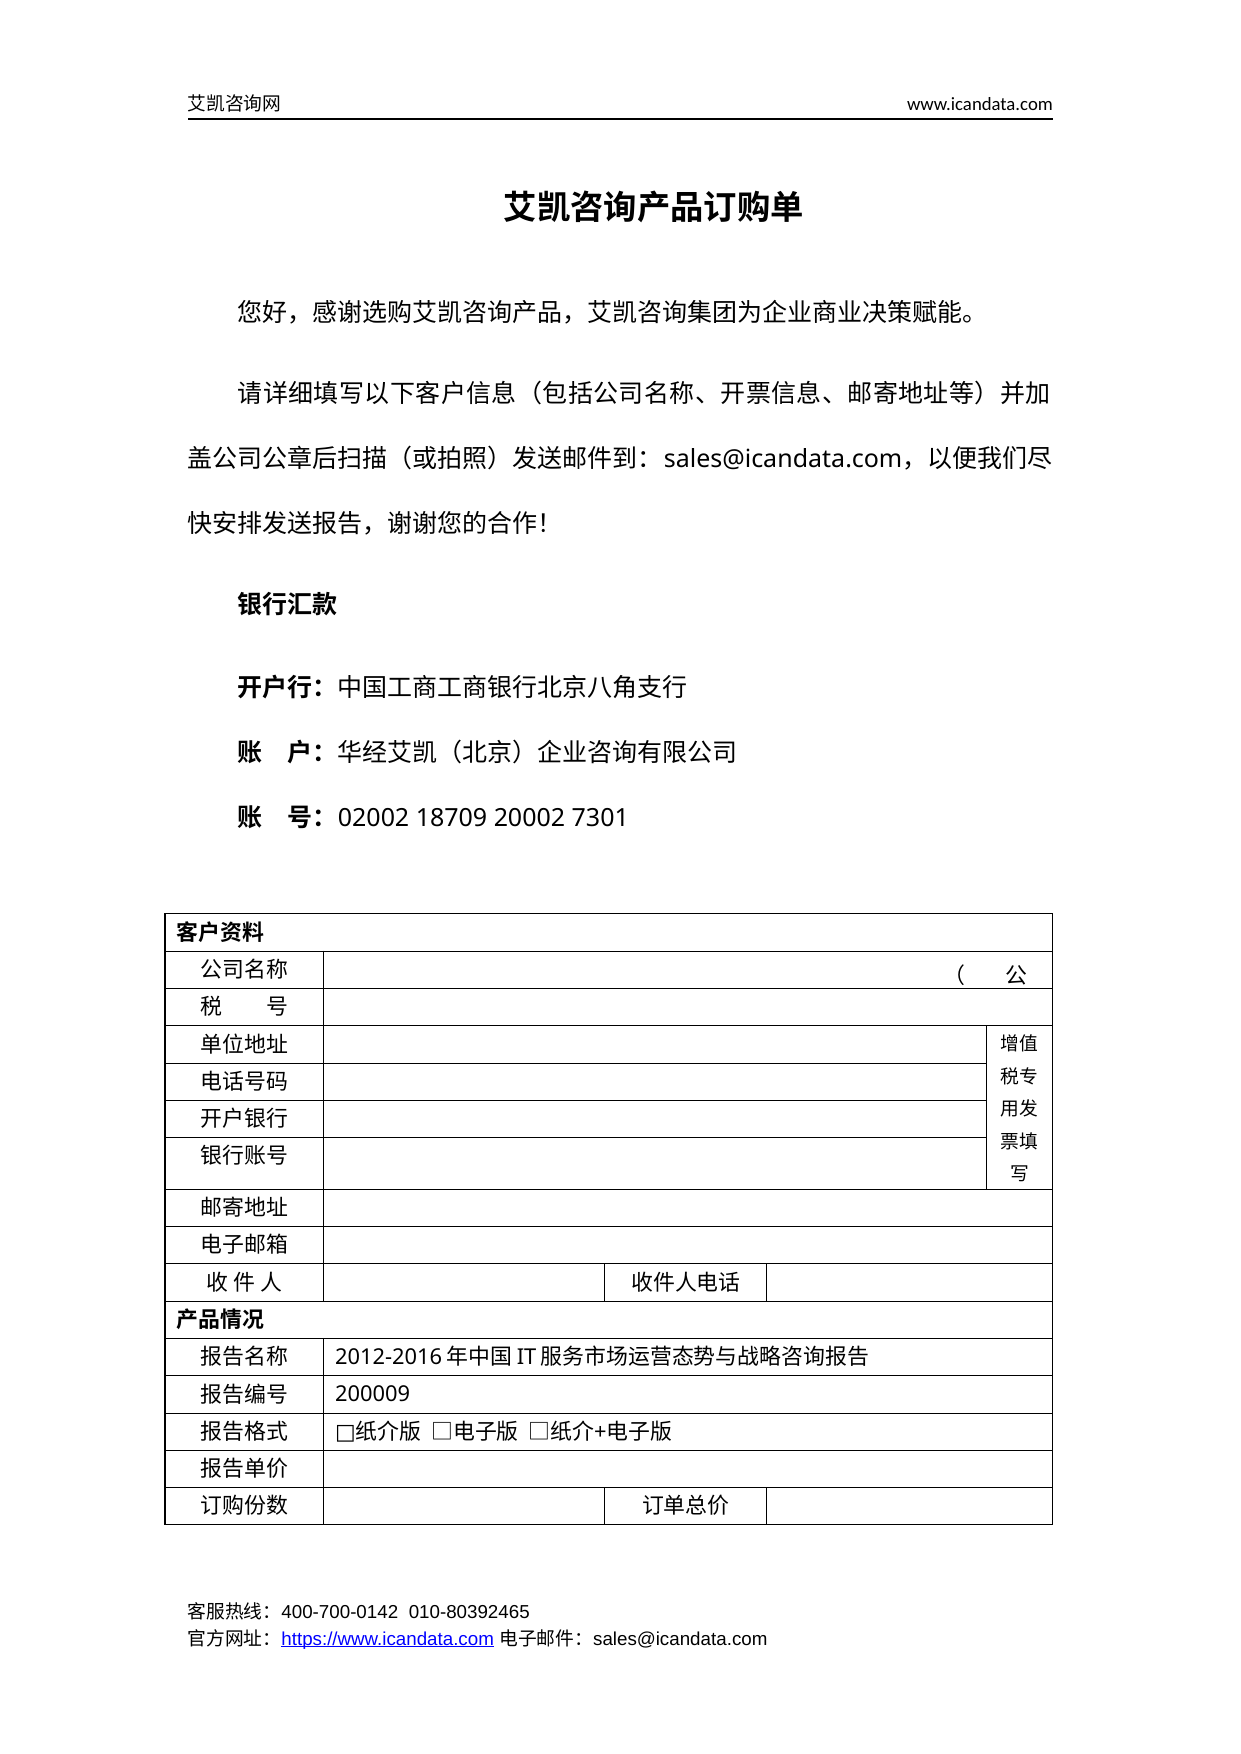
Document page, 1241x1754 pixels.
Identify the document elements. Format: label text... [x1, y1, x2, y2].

table_cell □纸介版 □电子版 □纸介+电子版 [324, 1414, 1052, 1450]
table_cell [324, 1488, 604, 1524]
table_cell [767, 1488, 1052, 1524]
table_cell [324, 952, 1052, 988]
table_cell 增值税专用发票填写 [987, 1026, 1052, 1189]
text 艾凯咨询产品订购单 [187, 172, 1053, 237]
table_cell 收件人电话 [605, 1264, 766, 1301]
table_cell [324, 1064, 986, 1100]
table_cell 报告名称 [166, 1339, 323, 1375]
table_cell [324, 1138, 986, 1189]
table_cell [324, 1026, 986, 1062]
table_cell [324, 1264, 604, 1301]
table_cell 订单总价 [605, 1488, 766, 1524]
table_cell 200009 [324, 1376, 1052, 1412]
table_cell [324, 989, 1052, 1025]
table_cell 银行账号 [166, 1138, 323, 1189]
table_cell [324, 1227, 1052, 1263]
table_cell [324, 1190, 1052, 1226]
table_header 客户资料 [166, 914, 1052, 951]
text 账 号：02002 18709 20002 7301 [187, 783, 1053, 848]
table_cell 电子邮箱 [166, 1227, 323, 1263]
table_cell [324, 1451, 1052, 1487]
table_cell 订购份数 [166, 1488, 323, 1524]
table_cell 报告格式 [166, 1414, 323, 1450]
text 您好，感谢选购艾凯咨询产品，艾凯咨询集团为企业商业决策赋能。 [187, 278, 1053, 343]
table_cell 2012-2016年中国IT服务市场运营态势与战略咨询报告 [324, 1339, 1052, 1375]
table_cell 报告单价 [166, 1451, 323, 1487]
table_cell 电话号码 [166, 1064, 323, 1100]
table_cell 产品情况 [166, 1302, 1052, 1338]
text 开户行：中国工商工商银行北京八角支行 [187, 653, 1053, 718]
table_cell 公司名称 [166, 952, 323, 988]
table_cell 邮寄地址 [166, 1190, 323, 1226]
table_cell 开户银行 [166, 1101, 323, 1137]
table_cell 收 件 人 [166, 1264, 323, 1301]
table_cell 单位地址 [166, 1026, 323, 1062]
text 账 户：华经艾凯（北京）企业咨询有限公司 [187, 718, 1053, 783]
text 请详细填写以下客户信息（包括公司名称、开票信息、邮寄地址等）并加盖公司公章后扫描（或拍照）发送邮件到：sales@icandata.com，以便我们尽快安排发送报告，谢谢您的合作！ [187, 359, 1053, 554]
table_cell 税 号 [166, 989, 323, 1025]
table_cell [324, 1101, 986, 1137]
text 银行汇款 [187, 570, 1053, 635]
table_cell 报告编号 [166, 1376, 323, 1412]
table_cell [767, 1264, 1052, 1301]
